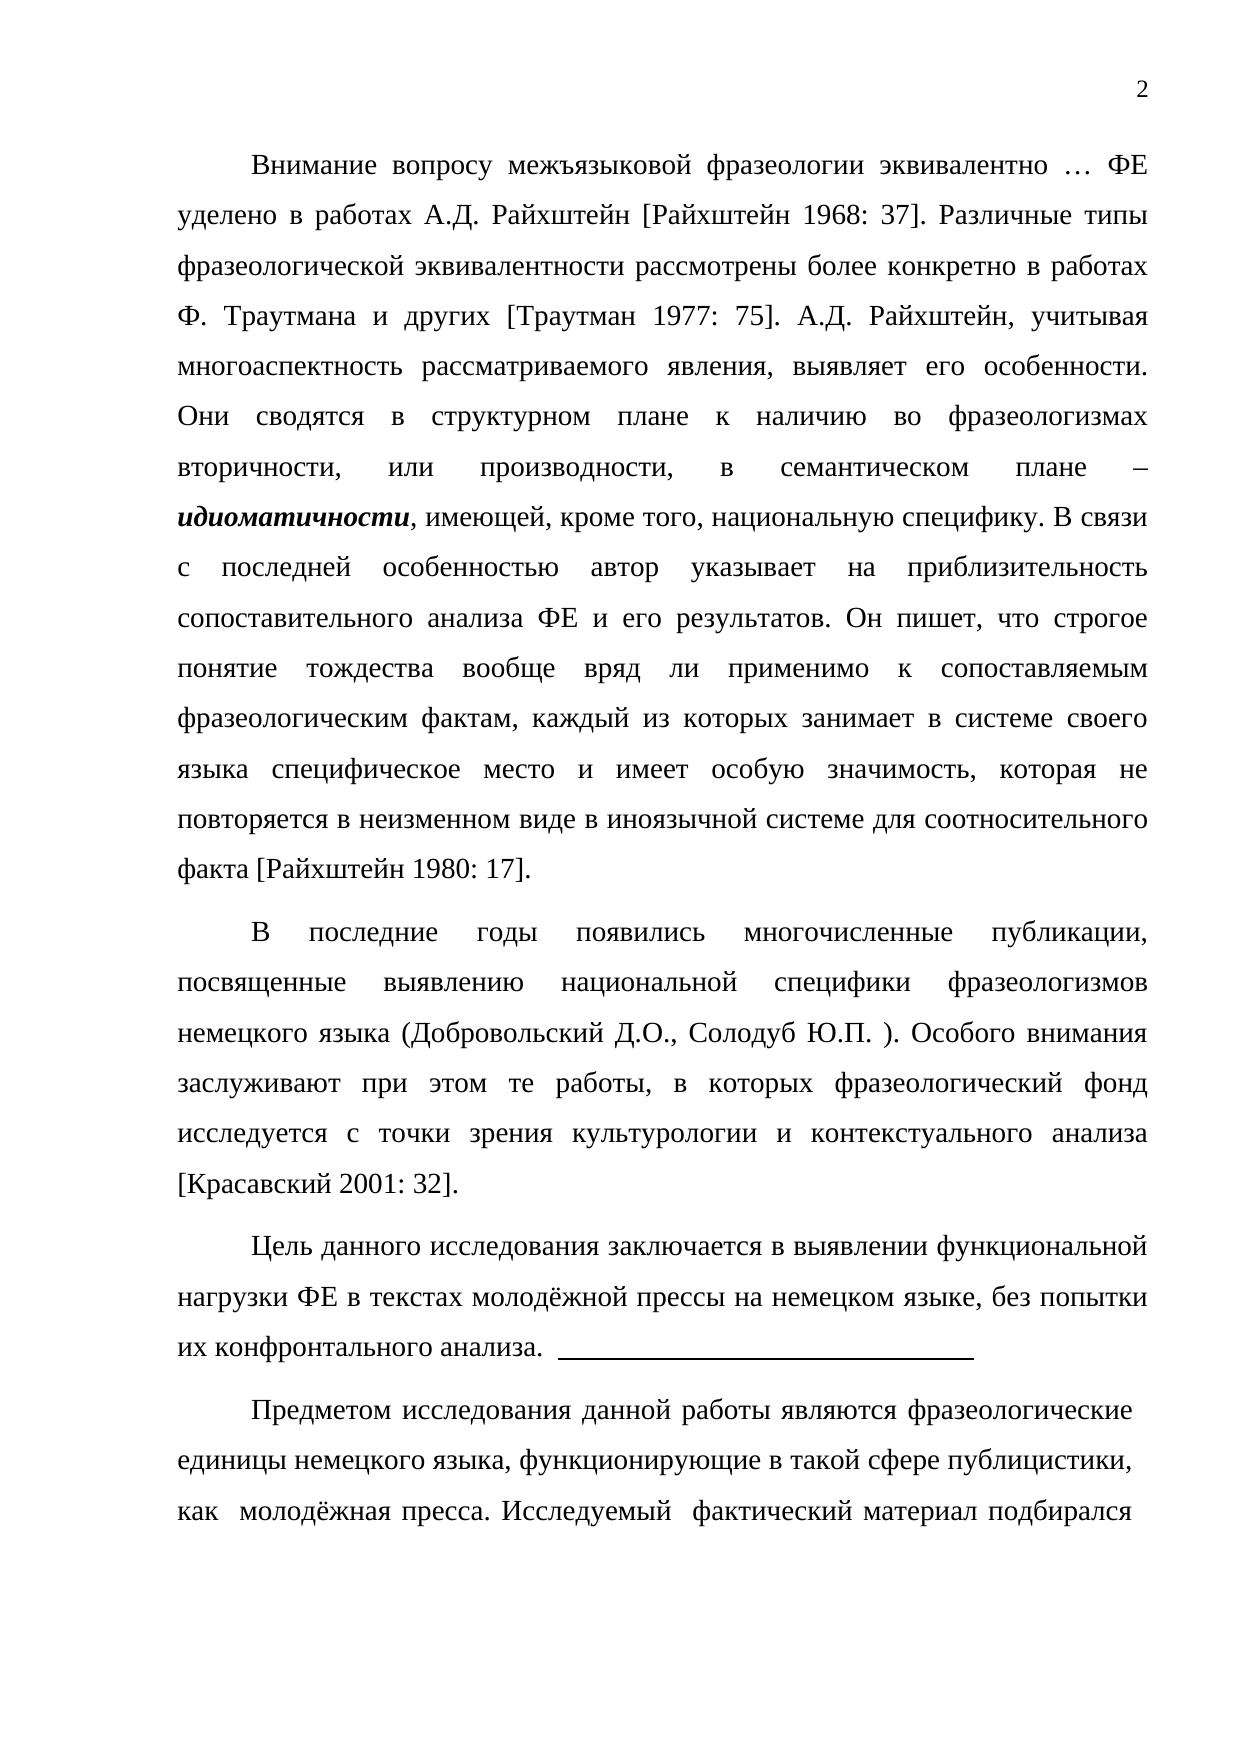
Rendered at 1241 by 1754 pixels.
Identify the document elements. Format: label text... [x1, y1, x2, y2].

text Цель данного исследования заключается в выявлении функциональной нагрузки ФЕ в текстах молодёжной прессы на немецком языке, без попытки их конфронтального анализа. [177, 1228, 1149, 1363]
text В последние годы появились многочисленные публикации, посвященные выявлению национальной специфики фразеологизмов немецкого языка (Добровольский Д.О., Солодуб Ю.П. ). Особого внимания заслуживают при этом те работы, в которых фразеологический фонд исследуется с точки зрения культурологии и контекстуального анализа [Красавский 2001: 32]. [177, 914, 1149, 1199]
text Внимание вопросу межъязыковой фразеологии эквивалентно … ФЕ уделено в работах А.Д. Райхштейн [Райхштейн 1968: 37]. Различные типы фразеологической эквивалентности рассмотрены более конкретно в работах Ф. Траутмана и других [Траутман 1977: 75]. А.Д. Райхштейн, учитывая многоаспектность рассматриваемого явления, выявляет его особенности. Они сводятся в структурном плане к наличию во фразеологизмах вторичности, или производности, в семантическом плане – идиоматичности, имеющей, кроме того, национальную специфику. В связи с последней особенностью автор указывает на приблизительность сопоставительного анализа ФЕ и его результатов. Он пишет, что строгое понятие тождества вообще вряд ли применимо к сопоставляемым фразеологическим фактам, каждый из которых занимает в системе своего языка специфическое место и имеет особую значимость, которая не повторяется в неизменном виде в иноязычной системе для соотносительного факта [Райхштейн 1980: 17]. [177, 147, 1149, 885]
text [177, 1392, 1133, 1526]
